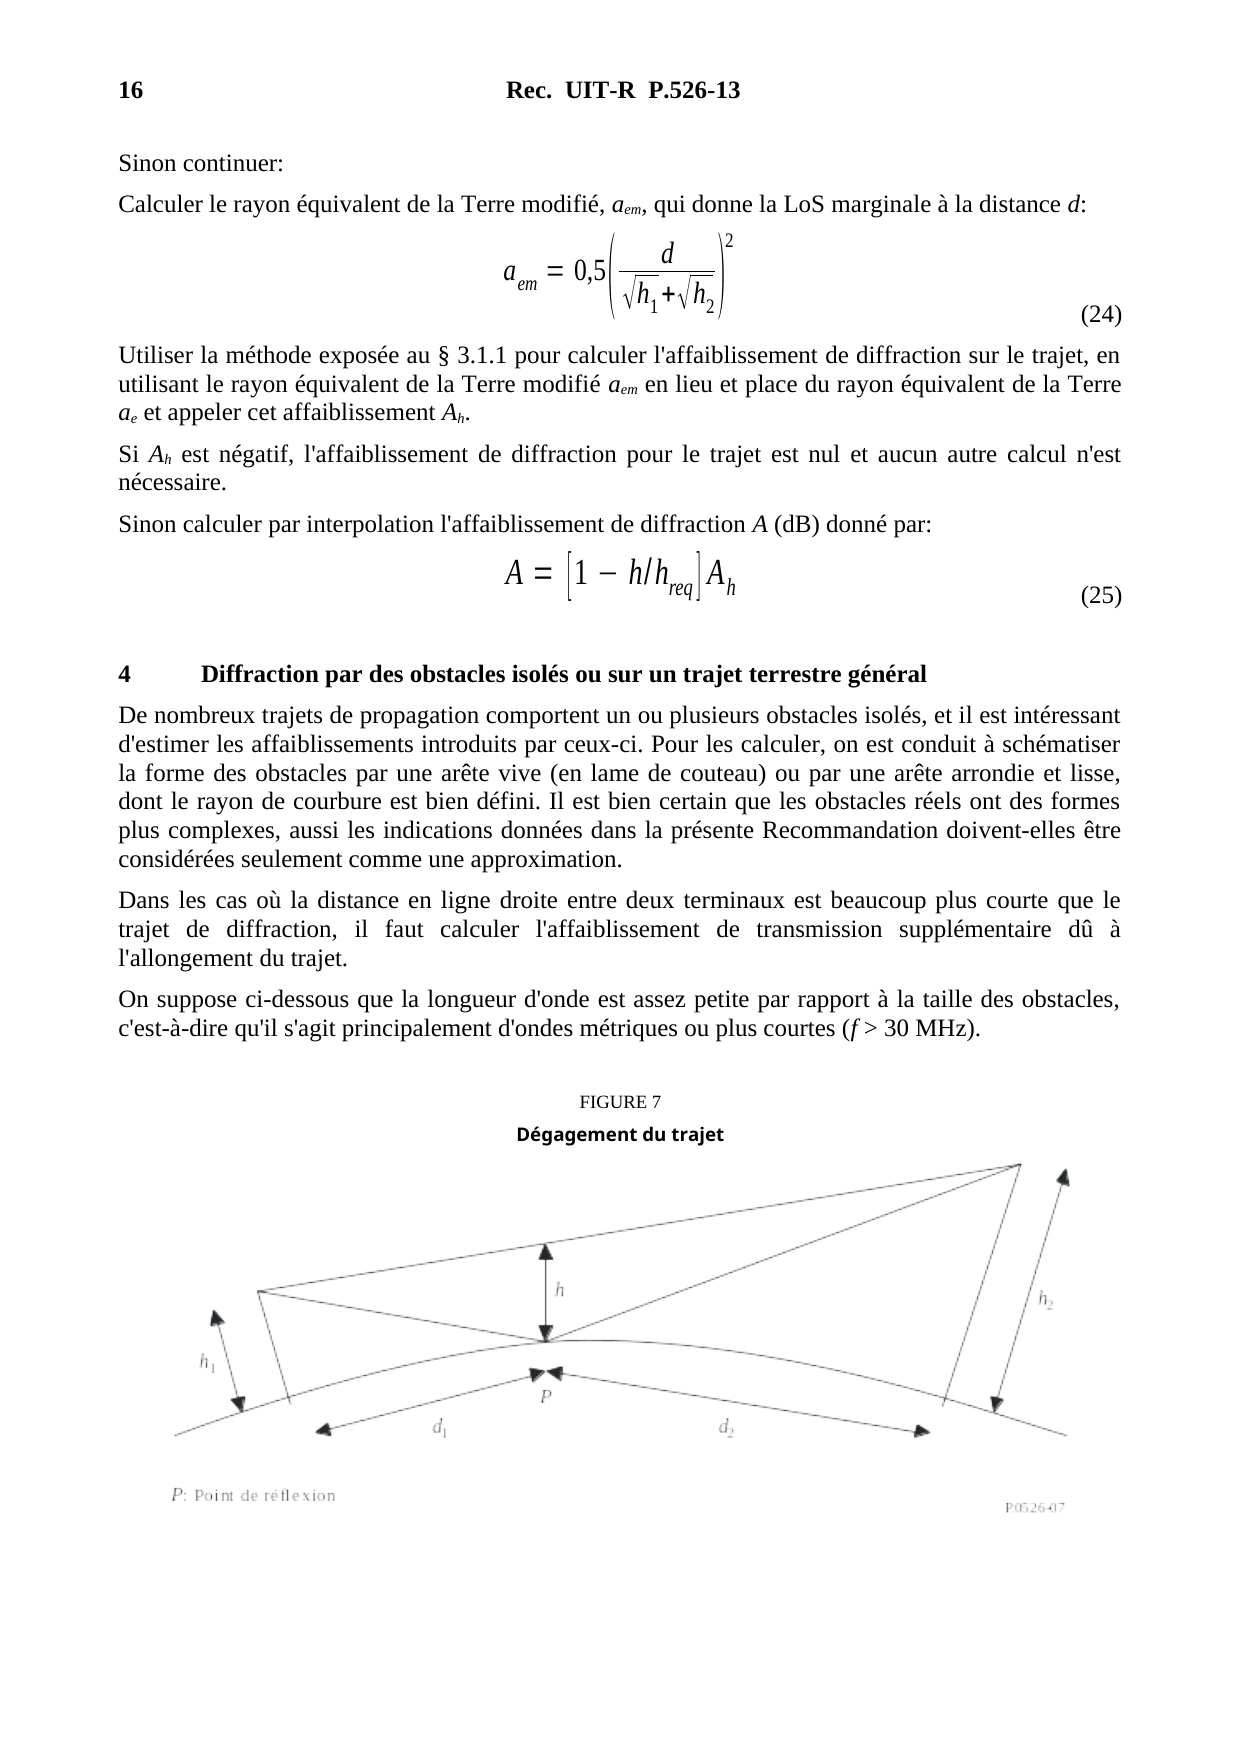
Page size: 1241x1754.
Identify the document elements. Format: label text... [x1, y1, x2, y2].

text FIGURE 7 [118, 1091, 1122, 1113]
text Sinon calculer par interpolation l'affaiblissement de diffraction A (dB) donné par: [118, 509, 1122, 537]
text De nombreux trajets de propagation comportent un ou plusieurs obstacles isolés, et il est intéressant d'estimer les affaiblissements introduits par ceux-ci. Pour les calculer, on est conduit à schématiser la forme des obstacles par une arête vive (en lame de couteau) ou par une arête arrondie et lisse, dont le rayon de courbure est bien défini. Il est bien certain que les obstacles réels ont des formes plus complexes, aussi les indications données dans la présente Recommandation doivent-elles être considérées seulement comme une approximation. [118, 700, 1122, 873]
text (24) [118, 230, 1122, 327]
text Dans les cas où la distance en ligne droite entre deux terminaux est beaucoup plus courte que le trajet de diffraction, il faut calculer l'affaiblissement de transmission supplémentaire dû à l'allongement du trajet. [118, 885, 1122, 971]
title Dégagement du trajet [118, 1121, 1122, 1147]
text On suppose ci-dessous que la longueur d'onde est assez petite par rapport à la taille des obstacles, c'est-à-dire qu'il s'agit principalement d'ondes métriques ou plus courtes (f > 30 MHz). [118, 984, 1122, 1041]
text (25) [118, 550, 1122, 609]
text Utiliser la méthode exposée au § 3.1.1 pour calculer l'affaiblissement de diffraction sur le trajet, en utilisant le rayon équivalent de la Terre modifié aem en lieu et place du rayon équivalent de la Terre ae et appeler cet affaiblissement Ah. [118, 340, 1122, 426]
text Calculer le rayon équivalent de la Terre modifié, aem, qui donne la LoS marginale à la distance d: [118, 189, 1122, 218]
text Sinon continuer: [118, 148, 1122, 176]
text Si Ah est négatif, l'affaiblissement de diffraction pour le trajet est nul et aucun autre calcul n'est nécessaire. [118, 439, 1122, 496]
subtitle 4 Diffraction par des obstacles isolés ou sur un trajet terrestre général [118, 659, 1122, 688]
